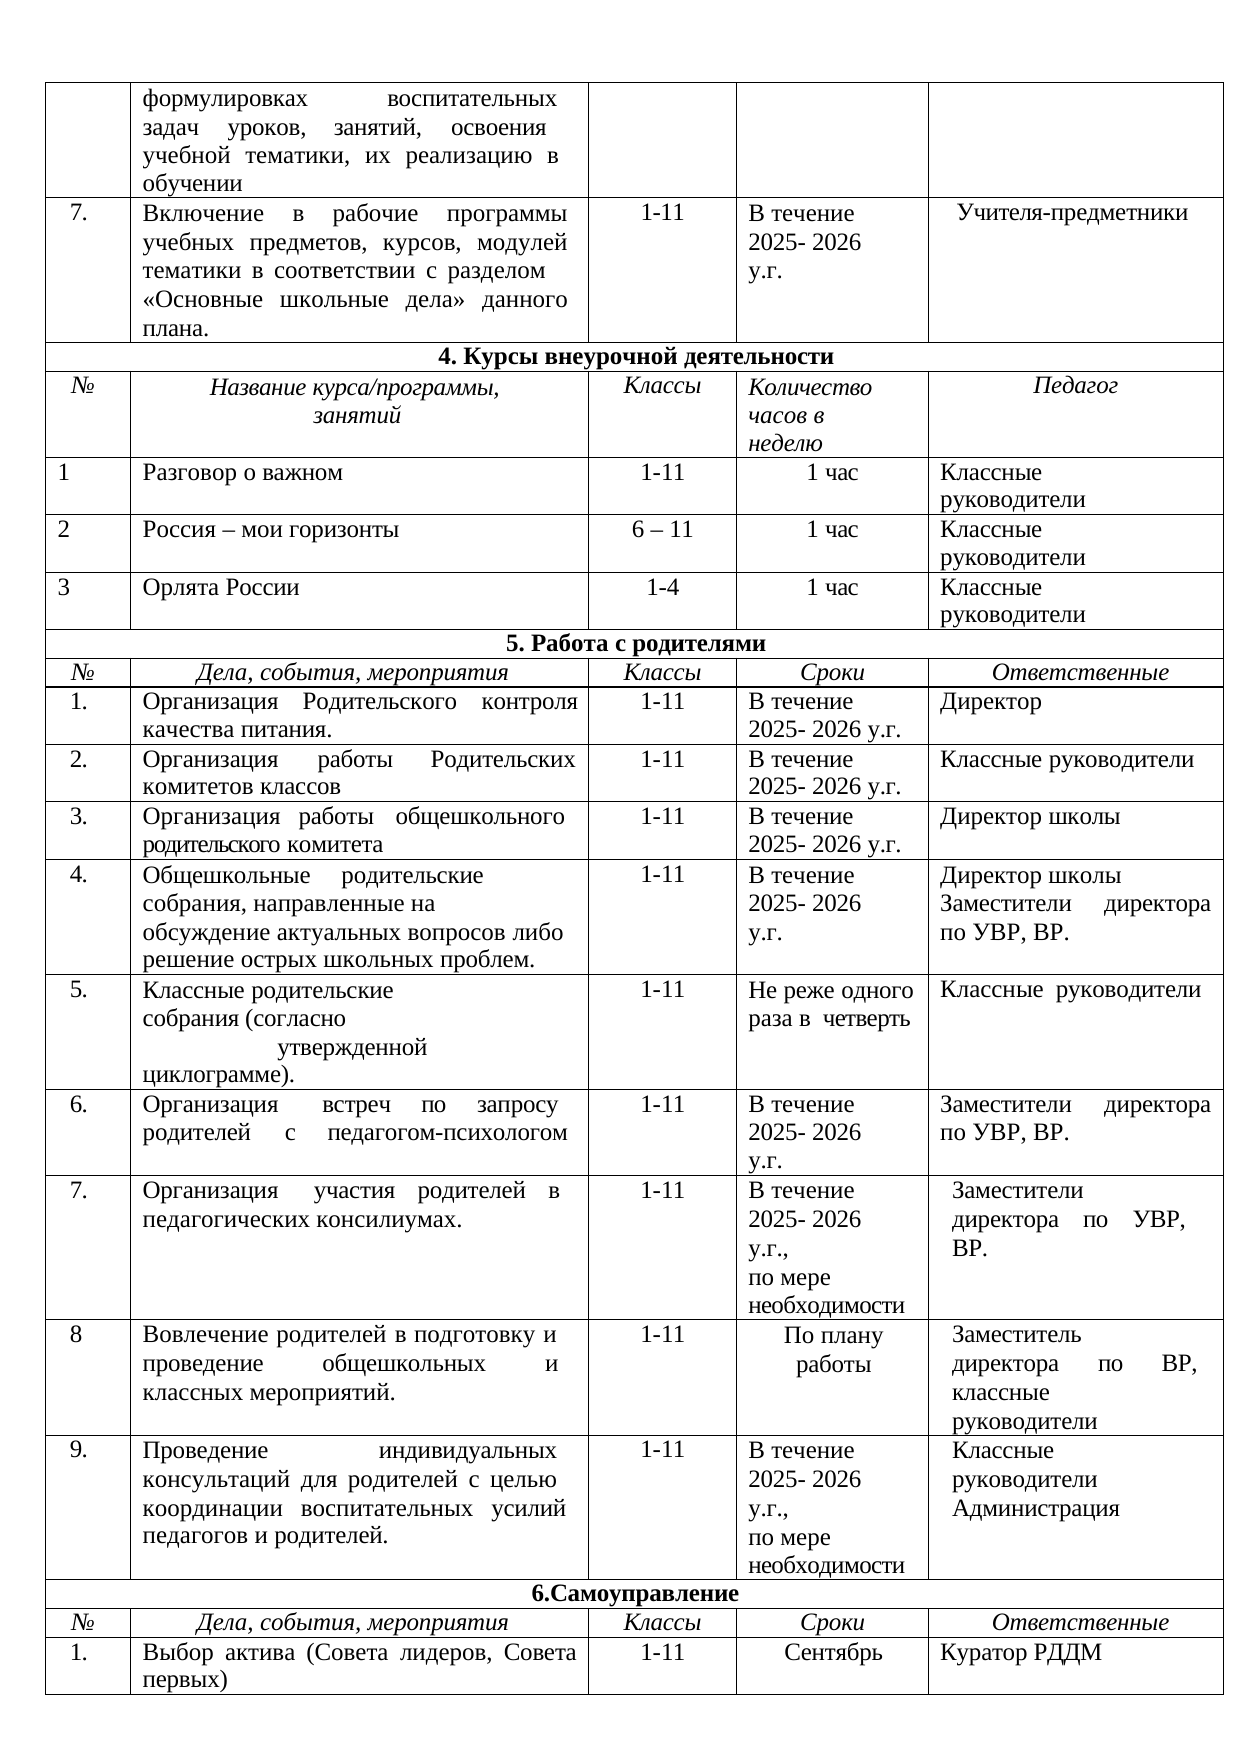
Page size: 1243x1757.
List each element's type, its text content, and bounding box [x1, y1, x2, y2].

table_cell 1-11 [589, 1090, 736, 1174]
table_header [929, 83, 1223, 197]
table_cell Организация участия родителей в педагогических консилиумах. [131, 1176, 588, 1319]
table_cell Выбор актива (Совета лидеров, Совета первых) [131, 1638, 588, 1694]
table_cell Заместители директора по УВР, ВР. [929, 1090, 1223, 1174]
table_cell 1-11 [589, 1436, 736, 1579]
table_cell 1 час [737, 515, 928, 572]
table_cell 3. [46, 802, 130, 859]
table_cell Классы [589, 372, 736, 457]
table_cell 1-11 [589, 198, 736, 342]
table_cell Ответственные [929, 659, 1223, 686]
table_header формулировках воспитательных задач уроков, занятий, освоения учебной тематики, их реализацию в обучении [131, 83, 588, 197]
table_cell Сентябрь [737, 1638, 928, 1694]
table_cell Классные родительские собрания (согласно утвержденной циклограмме). [131, 975, 588, 1088]
table_cell 1-11 [589, 1176, 736, 1319]
table_cell № [46, 372, 130, 457]
table_cell 2. [46, 745, 130, 801]
table_cell Орлята России [131, 573, 588, 629]
table_cell 7. [46, 198, 130, 342]
table_cell В течение 2025- 2026 у.г. [737, 802, 928, 859]
table_cell 1 час [737, 458, 928, 514]
table_cell 7. [46, 1176, 130, 1319]
table_cell Разговор о важном [131, 458, 588, 514]
table_cell 1 час [737, 573, 928, 629]
table_cell 1 [46, 458, 130, 514]
table_cell Классы [589, 1609, 736, 1637]
table_cell 5. [46, 975, 130, 1088]
table_cell Классы [589, 659, 736, 686]
table_cell Название курса/программы, занятий [131, 372, 588, 457]
table_cell 1-11 [589, 860, 736, 974]
table_cell 6.Самоуправление [46, 1580, 1223, 1608]
table_cell Организация работы общешкольного родительского комитета [131, 802, 588, 859]
table_cell 1-11 [589, 458, 736, 514]
table_cell № [46, 1609, 130, 1637]
table_cell 1. [46, 1638, 130, 1694]
table_cell 4. [46, 860, 130, 974]
table_cell Организация встреч по запросу родителей с педагогом-психологом [131, 1090, 588, 1174]
table_cell В течение 2025- 2026 у.г., по мере необходимости [737, 1176, 928, 1319]
table_cell 1-11 [589, 688, 736, 744]
table_cell Ответственные [929, 1609, 1223, 1637]
table_header [737, 83, 928, 197]
table_cell Учителя-предметники [929, 198, 1223, 342]
table_cell Включение в рабочие программы учебных предметов, курсов, модулей тематики в соответствии с разделом «Основные школьные дела» данного плана. [131, 198, 588, 342]
table_cell Заместители директора по УВР, ВР. [929, 1176, 1223, 1319]
table_cell 9. [46, 1436, 130, 1579]
table_cell Куратор РДДМ [929, 1638, 1223, 1694]
table_cell Классные руководители [929, 458, 1223, 514]
table_header [589, 83, 736, 197]
table_cell Классные руководители [929, 515, 1223, 572]
table_cell Директор школы Заместители директора по УВР, ВР. [929, 860, 1223, 974]
table_cell Сроки [737, 659, 928, 686]
table_cell 1-4 [589, 573, 736, 629]
table_cell Общешкольные родительские собрания, направленные на обсуждение актуальных вопросов либо решение острых школьных проблем. [131, 860, 588, 974]
table_cell 1. [46, 688, 130, 744]
table_cell Не реже одного раза в четверть [737, 975, 928, 1088]
table_cell 1-11 [589, 1320, 736, 1434]
table_cell Заместитель директора по ВР, классные руководители [929, 1320, 1223, 1434]
table_cell 5. Работа с родителями [46, 630, 1223, 658]
table_cell Дела, события, мероприятия [131, 659, 588, 686]
table_cell Классные руководители Администрация [929, 1436, 1223, 1579]
table_cell 3 [46, 573, 130, 629]
table_cell 6. [46, 1090, 130, 1174]
table_cell Проведение индивидуальных консультаций для родителей с целью координации воспитательных усилий педагогов и родителей. [131, 1436, 588, 1579]
table_cell 1-11 [589, 802, 736, 859]
table_cell Классные руководители [929, 745, 1223, 801]
table_cell Организация работы Родительских комитетов классов [131, 745, 588, 801]
table_cell В течение 2025- 2026 у.г. [737, 688, 928, 744]
table_cell 1-11 [589, 745, 736, 801]
table_cell 2 [46, 515, 130, 572]
table_header [46, 83, 130, 197]
table_cell В течение 2025- 2026 у.г., по мере необходимости [737, 1436, 928, 1579]
table_cell 8 [46, 1320, 130, 1434]
table_cell В течение 2025- 2026 у.г. [737, 1090, 928, 1174]
table_cell Сроки [737, 1609, 928, 1637]
table_cell 1-11 [589, 1638, 736, 1694]
table_cell 6 – 11 [589, 515, 736, 572]
table_cell В течение 2025- 2026 у.г. [737, 745, 928, 801]
table_cell Директор [929, 688, 1223, 744]
table_cell Вовлечение родителей в подготовку и проведение общешкольных и классных мероприятий. [131, 1320, 588, 1434]
table_cell В течение 2025- 2026 у.г. [737, 198, 928, 342]
table_cell Организация Родительского контроля качества питания. [131, 688, 588, 744]
table_cell Педагог [929, 372, 1223, 457]
table_cell 1-11 [589, 975, 736, 1088]
table_cell 4. Курсы внеурочной деятельности [46, 343, 1223, 371]
table_cell Дела, события, мероприятия [131, 1609, 588, 1637]
table_cell Количество часов в неделю [737, 372, 928, 457]
table_cell № [46, 659, 130, 686]
table_cell Директор школы [929, 802, 1223, 859]
table_cell По плану работы [737, 1320, 928, 1434]
table_cell Классные руководители [929, 573, 1223, 629]
table_cell Россия – мои горизонты [131, 515, 588, 572]
table_cell В течение 2025- 2026 у.г. [737, 860, 928, 974]
table_cell Классные руководители [929, 975, 1223, 1088]
